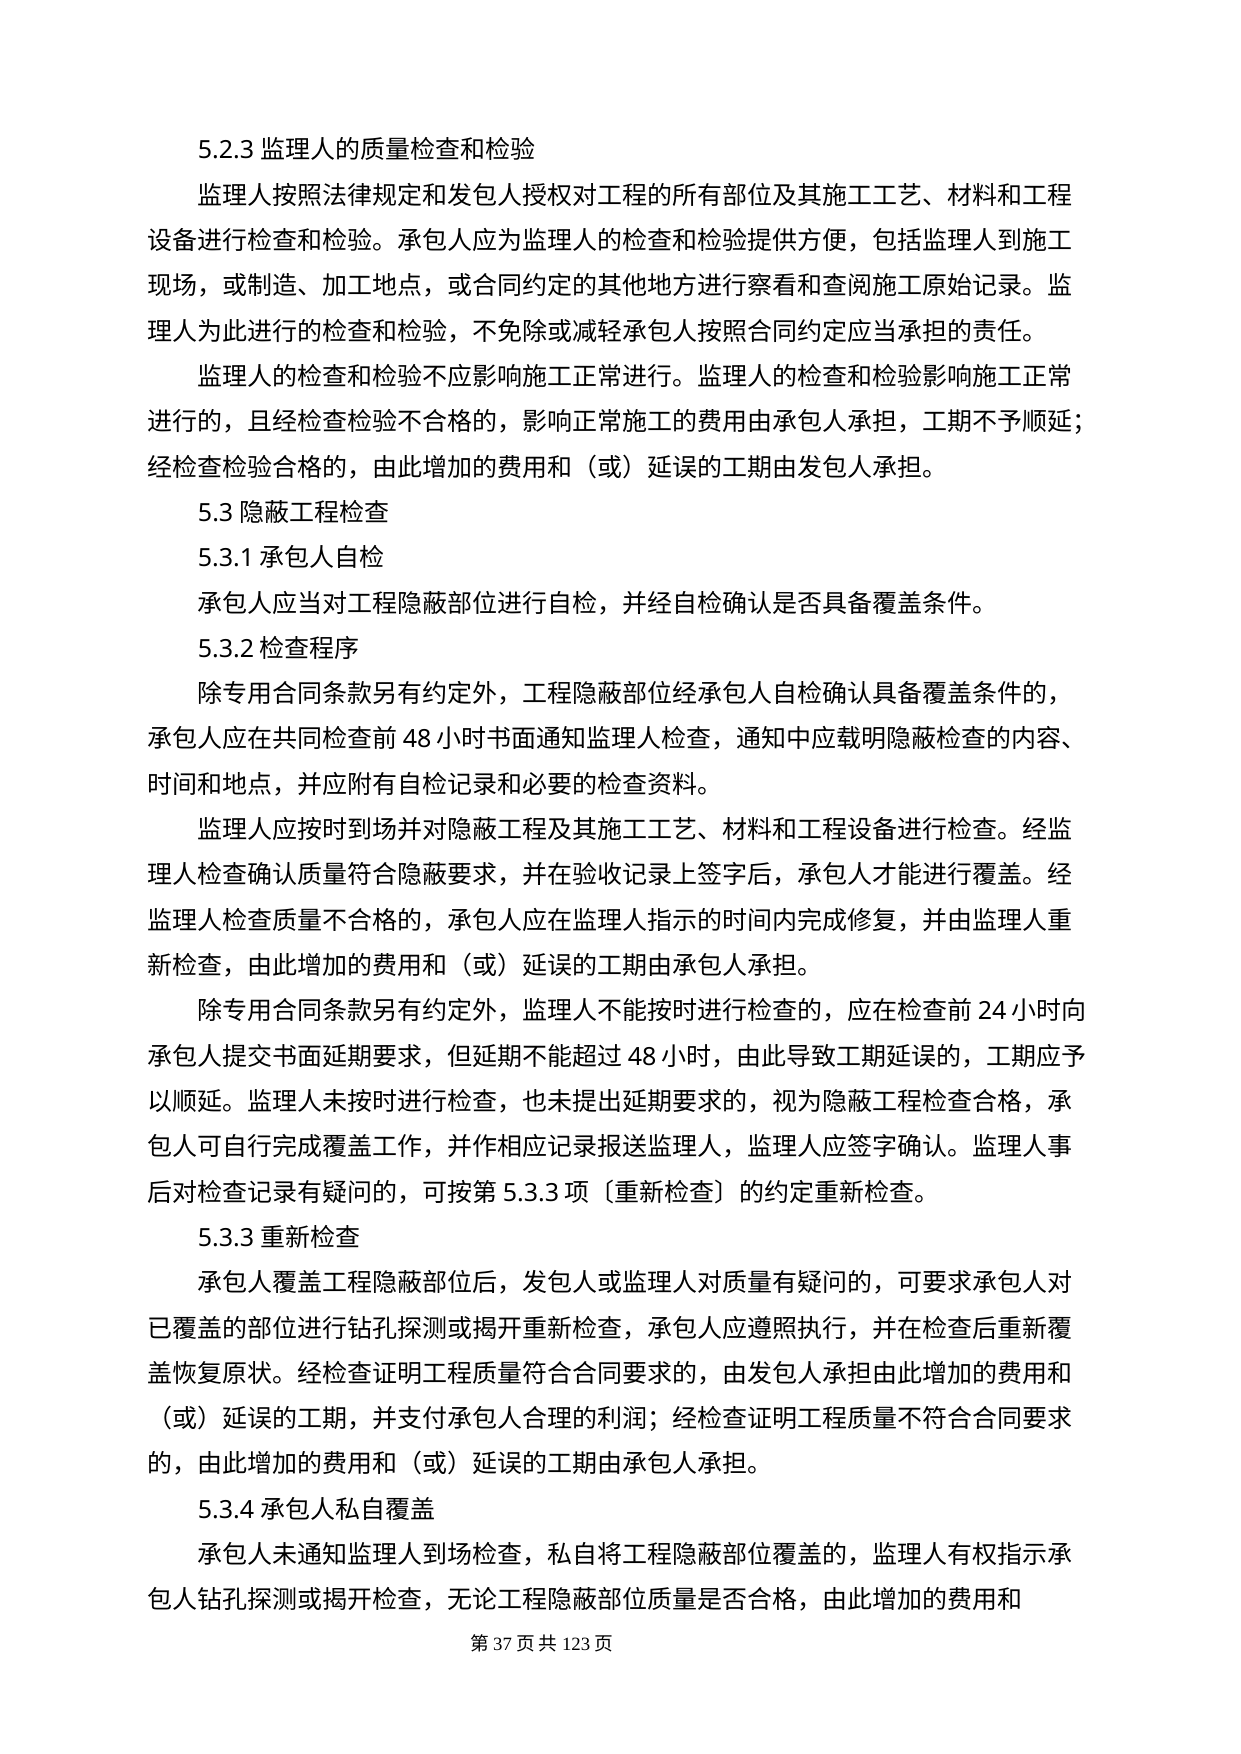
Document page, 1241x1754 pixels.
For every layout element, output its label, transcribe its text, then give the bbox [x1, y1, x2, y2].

text 5.3.2检查程序 [148, 628, 1092, 664]
text 5.2.3 监理人的质量检查和检验 [148, 130, 1092, 166]
text 5.3.1承包人自检 [148, 538, 1092, 574]
text 监理人应按时到场并对隐蔽工程及其施工工艺、材料和工程设备进行检查。经监理人检查确认质量符合隐蔽要求，并在验收记录上签字后，承包人才能进行覆盖。经监理人检查质量不合格的，承包人应在监理人指示的时间内完成修复，并由监理人重新检查，由此增加的费用和（或）延误的工期由承包人承担。 [148, 809, 1092, 982]
text 监理人按照法律规定和发包人授权对工程的所有部位及其施工工艺、材料和工程设备进行检查和检验。承包人应为监理人的检查和检验提供方便，包括监理人到施工现场，或制造、加工地点，或合同约定的其他地方进行察看和查阅施工原始记录。监理人为此进行的检查和检验，不免除或减轻承包人按照合同约定应当承担的责任。 [148, 175, 1092, 347]
text 除专用合同条款另有约定外，监理人不能按时进行检查的，应在检查前24小时向承包人提交书面延期要求，但延期不能超过48小时，由此导致工期延误的，工期应予以顺延。监理人未按时进行检查，也未提出延期要求的，视为隐蔽工程检查合格，承包人可自行完成覆盖工作，并作相应记录报送监理人，监理人应签字确认。监理人事后对检查记录有疑问的，可按第5.3.3项〔重新检查〕的约定重新检查。 [148, 991, 1092, 1208]
text 监理人的检查和检验不应影响施工正常进行。监理人的检查和检验影响施工正常进行的，且经检查检验不合格的，影响正常施工的费用由承包人承担，工期不予顺延；经检查检验合格的，由此增加的费用和（或）延误的工期由发包人承担。 [148, 356, 1092, 483]
text 5.3.3 重新检查 [148, 1217, 1092, 1254]
text 承包人应当对工程隐蔽部位进行自检，并经自检确认是否具备覆盖条件。 [148, 583, 1092, 619]
text 除专用合同条款另有约定外，工程隐蔽部位经承包人自检确认具备覆盖条件的，承包人应在共同检查前48小时书面通知监理人检查，通知中应载明隐蔽检查的内容、时间和地点，并应附有自检记录和必要的检查资料。 [148, 674, 1092, 801]
text 5.3.4 承包人私自覆盖 [148, 1489, 1092, 1526]
text 5.3 隐蔽工程检查 [148, 492, 1092, 529]
text 承包人覆盖工程隐蔽部位后，发包人或监理人对质量有疑问的，可要求承包人对已覆盖的部位进行钻孔探测或揭开重新检查，承包人应遵照执行，并在检查后重新覆盖恢复原状。经检查证明工程质量符合合同要求的，由发包人承担由此增加的费用和（或）延误的工期，并支付承包人合理的利润；经检查证明工程质量不符合合同要求的，由此增加的费用和（或）延误的工期由承包人承担。 [148, 1263, 1092, 1480]
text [148, 1534, 1092, 1616]
